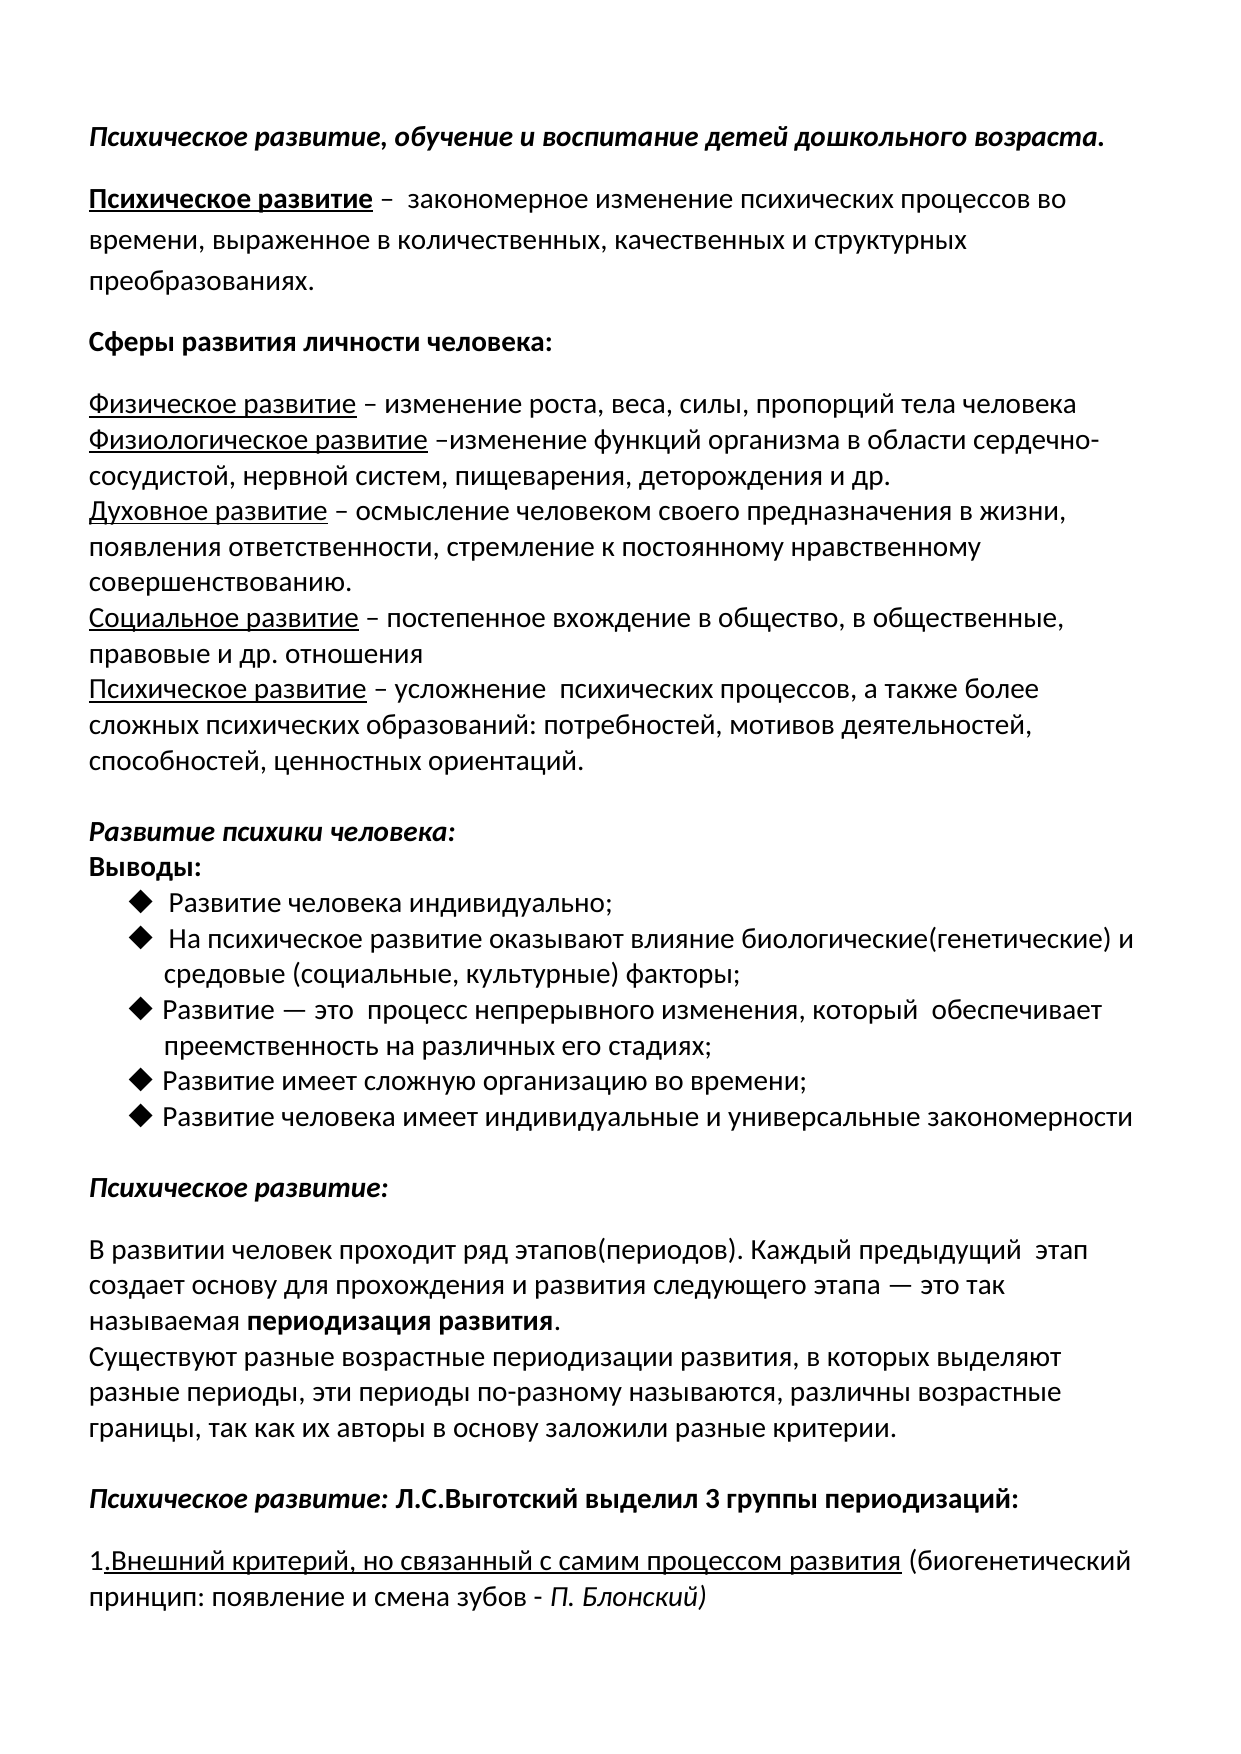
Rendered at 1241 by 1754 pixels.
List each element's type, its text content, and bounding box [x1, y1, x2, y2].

text Выводы: [89, 848, 1152, 884]
list Развитие человека имеет индивидуальные и универсальные закономерности [126, 1098, 1152, 1133]
text Психическое развитие – закономерное изменение психических процессов во времени, выраженное в количественных, качественных и структурных преобразованиях. [89, 180, 1152, 297]
text Духовное развитие – осмысление человеком своего предназначения в жизни, появления ответственности, стремление к постоянному нравственному совершенствованию. [89, 492, 1152, 599]
text Психическое развитие – усложнение психических процессов, а также более сложных психических образований: потребностей, мотивов деятельностей, способностей, ценностных ориентаций. [89, 670, 1152, 777]
text В развитии человек проходит ряд этапов(периодов). Каждый предыдущий этап создает основу для прохождения и развития следующего этапа — это так называемая периодизация развития. [89, 1231, 1152, 1338]
list Развитие человека индивидуально; [126, 884, 1152, 920]
text Психическое развитие: [89, 1169, 1152, 1205]
text Существуют разные возрастные периодизации развития, в которых выделяют разные периоды, эти периоды по-разному называются, различны возрастные границы, так как их авторы в основу заложили разные критерии. [89, 1338, 1152, 1444]
text Физиологическое развитие –изменение функций организма в области сердечно-сосудистой, нервной систем, пищеварения, деторождения и др. [89, 421, 1152, 492]
text Сферы развития личности человека: [89, 323, 1152, 359]
text Социальное развитие – постепенное вхождение в общество, в общественные, правовые и др. отношения [89, 599, 1152, 670]
text Физическое развитие – изменение роста, веса, силы, пропорций тела человека [89, 385, 1152, 421]
text Психическое развитие, обучение и воспитание детей дошкольного возраста. [89, 118, 1152, 154]
text Психическое развитие: Л.С.Выготский выделил 3 группы периодизаций: [89, 1480, 1152, 1516]
list Развитие имеет сложную организацию во времени; [126, 1062, 1152, 1098]
list Развитие — это процесс непрерывного изменения, который обеспечивает преемственность на различных его стадиях; [126, 991, 1152, 1062]
text 1.Внешний критерий, но связанный с самим процессом развития (биогенетический принцип: появление и смена зубов - П. Блонский) [89, 1542, 1152, 1613]
list На психическое развитие оказывают влияние биологические(генетические) и средовые (социальные, культурные) факторы; [126, 920, 1152, 991]
text Развитие психики человека: [89, 813, 1152, 848]
